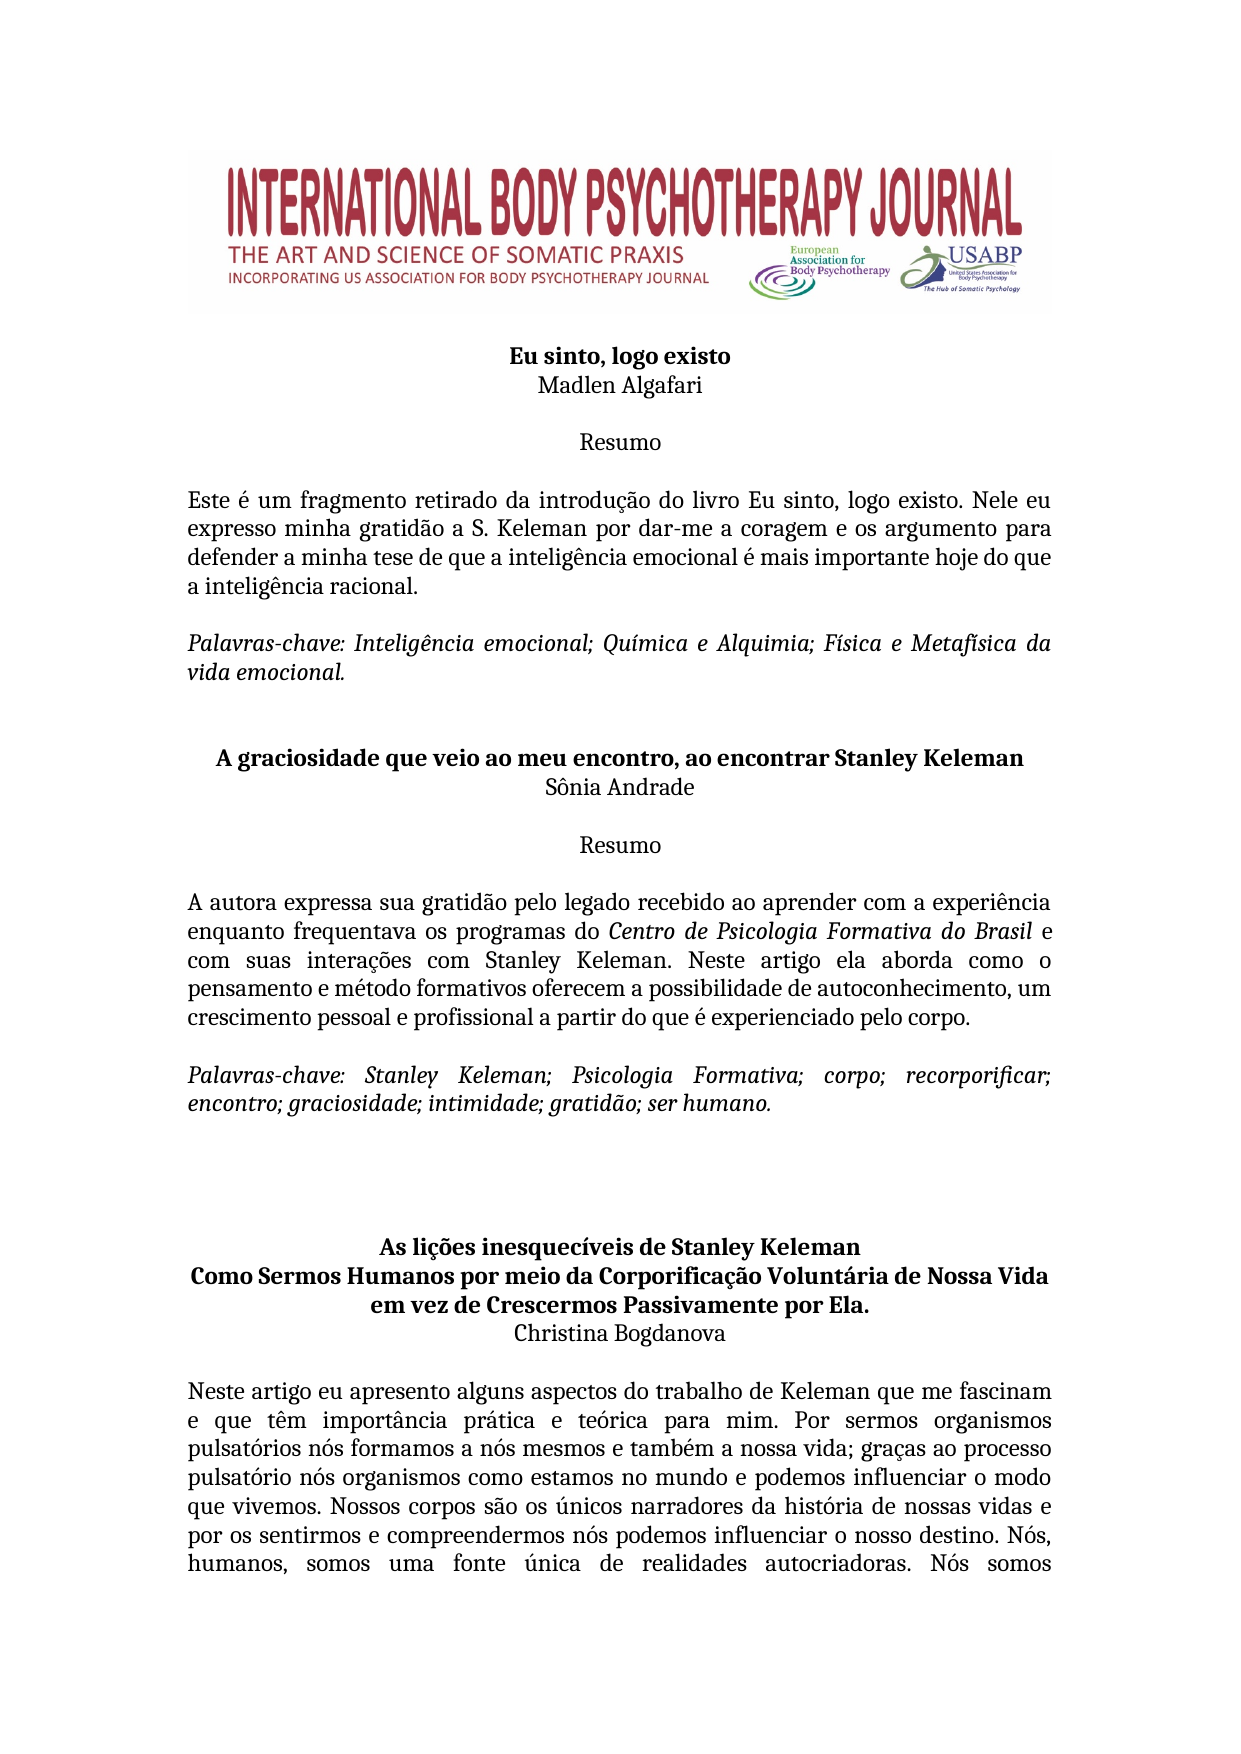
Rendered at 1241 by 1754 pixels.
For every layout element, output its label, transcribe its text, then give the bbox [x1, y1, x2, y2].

text Palavras-chave: Inteligência emocional; Química e Alquimia; Física e Metafísica da vida emocional. [187, 629, 1053, 687]
picture [187, 150, 1053, 314]
text A graciosidade que veio ao meu encontro, ao encontrar Stanley Keleman [187, 744, 1053, 773]
text Este é um fragmento retirado da introdução do livro Eu sinto, logo existo. Nele eu expresso minha gratidão a S. Keleman por dar-me a coragem e os argumento para defender a minha tese de que a inteligência emocional é mais importante hoje do que a inteligência racional. [187, 486, 1053, 601]
text Eu sinto, logo existo [187, 342, 1053, 371]
text A autora expressa sua gratidão pelo legado recebido ao aprender com a experiência enquanto frequentava os programas do Centro de Psicologia Formativa do Brasil e com suas interações com Stanley Keleman. Neste artigo ela aborda como o pensamento e método formativos oferecem a possibilidade de autoconhecimento, um crescimento pessoal e profissional a partir do que é experienciado pelo corpo. [187, 888, 1053, 1032]
text Como Sermos Humanos por meio da Corporificação Voluntária de Nossa Vida em vez de Crescermos Passivamente por Ela. [187, 1262, 1053, 1319]
text As lições inesquecíveis de Stanley Keleman [187, 1233, 1053, 1262]
text Resumo [187, 831, 1053, 859]
text Sônia Andrade [187, 773, 1053, 802]
text Resumo [187, 428, 1053, 457]
text Madlen Algafari [187, 371, 1053, 399]
text Palavras-chave: Stanley Keleman; Psicologia Formativa; corpo; recorporificar; encontro; graciosidade; intimidade; gratidão; ser humano. [187, 1061, 1053, 1118]
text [187, 1377, 1053, 1578]
text Christina Bogdanova [187, 1319, 1053, 1348]
